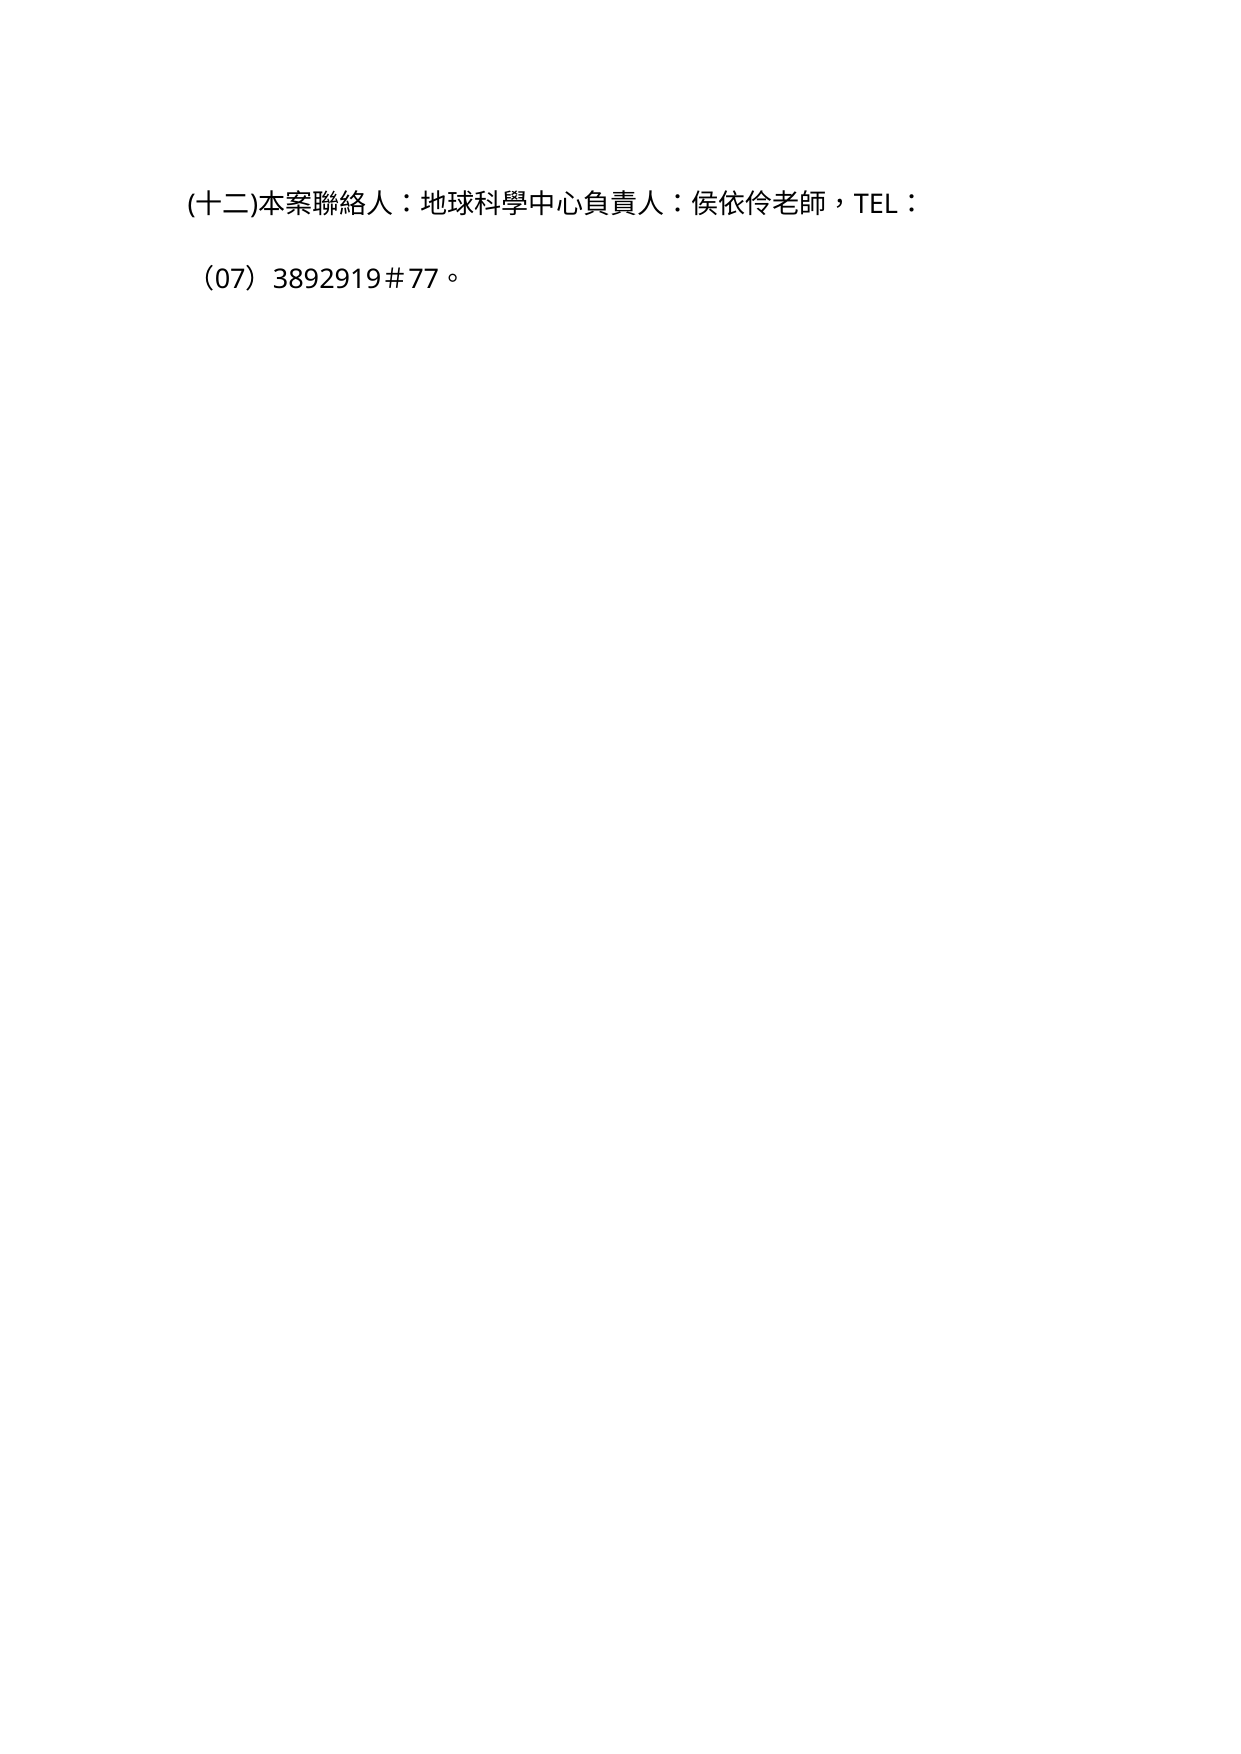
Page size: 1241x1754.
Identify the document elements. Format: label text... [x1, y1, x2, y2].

text (十二)本案聯絡人：地球科學中心負責人：侯依伶老師，TEL：（07）3892919＃77。 [187, 164, 1053, 314]
